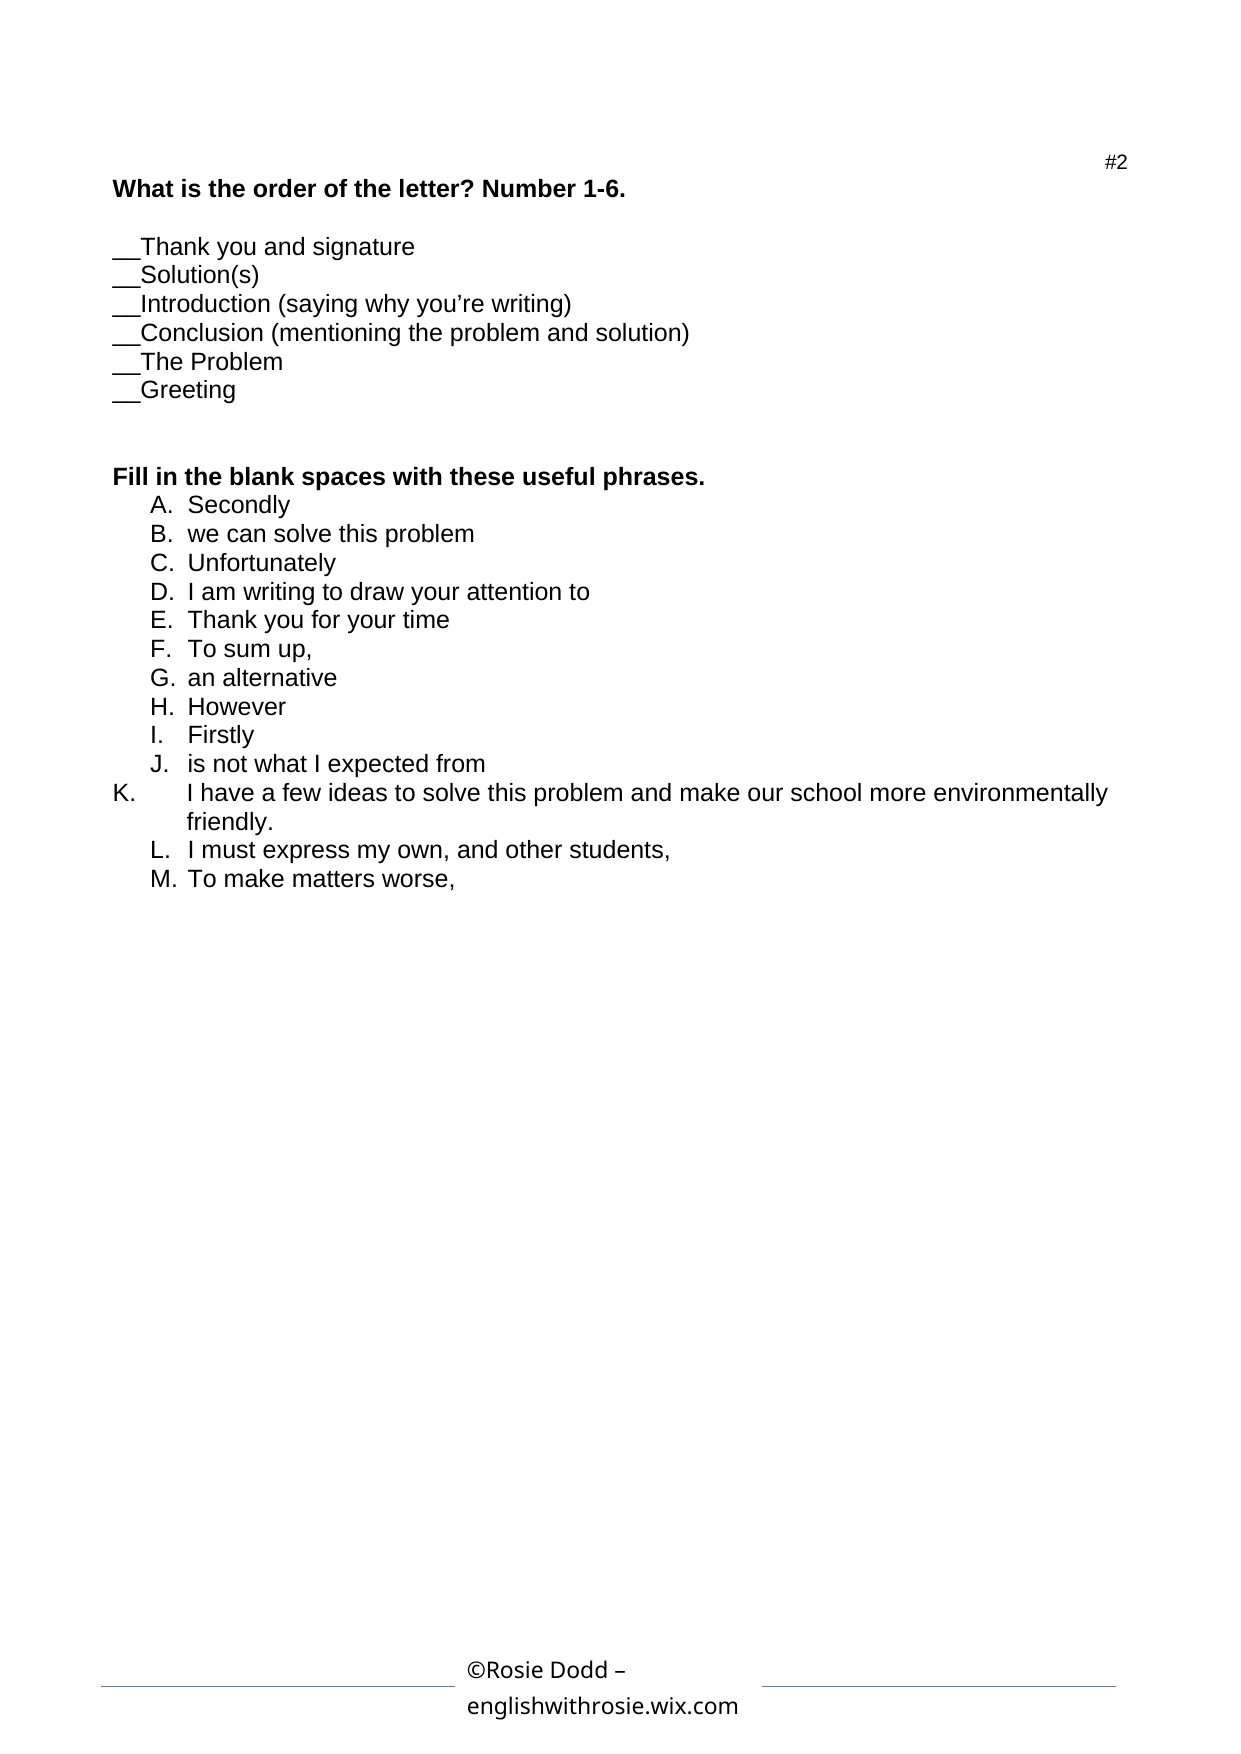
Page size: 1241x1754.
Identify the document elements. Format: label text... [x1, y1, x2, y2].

list Thank you for your time [150, 605, 1128, 634]
text __Greeting [112, 375, 1128, 404]
text #2 [112, 150, 1128, 174]
list Unfortunately [150, 548, 1128, 576]
list Firstly [150, 720, 1128, 749]
text __Solution(s) [112, 260, 1128, 289]
list To sum up, [150, 634, 1128, 663]
list is not what I expected from [150, 749, 1128, 778]
list I must express my own, and other students, [150, 835, 1128, 864]
list an alternative [150, 663, 1128, 691]
list we can solve this problem [150, 519, 1128, 548]
list To make matters worse, [150, 864, 1128, 893]
list Secondly [150, 490, 1128, 519]
text __Introduction (saying why you’re writing) [112, 289, 1128, 318]
text __The Problem [112, 346, 1128, 375]
text __Conclusion (mentioning the problem and solution) [112, 318, 1128, 346]
list I am writing to draw your attention to [150, 576, 1128, 605]
list However [150, 691, 1128, 720]
text Fill in the blank spaces with these useful phrases. [112, 461, 1128, 490]
text What is the order of the letter? Number 1-6. [112, 174, 1128, 203]
text __Thank you and signature [112, 231, 1128, 260]
list I have a few ideas to solve this problem and make our school more environmentally friendly. [112, 778, 1128, 835]
